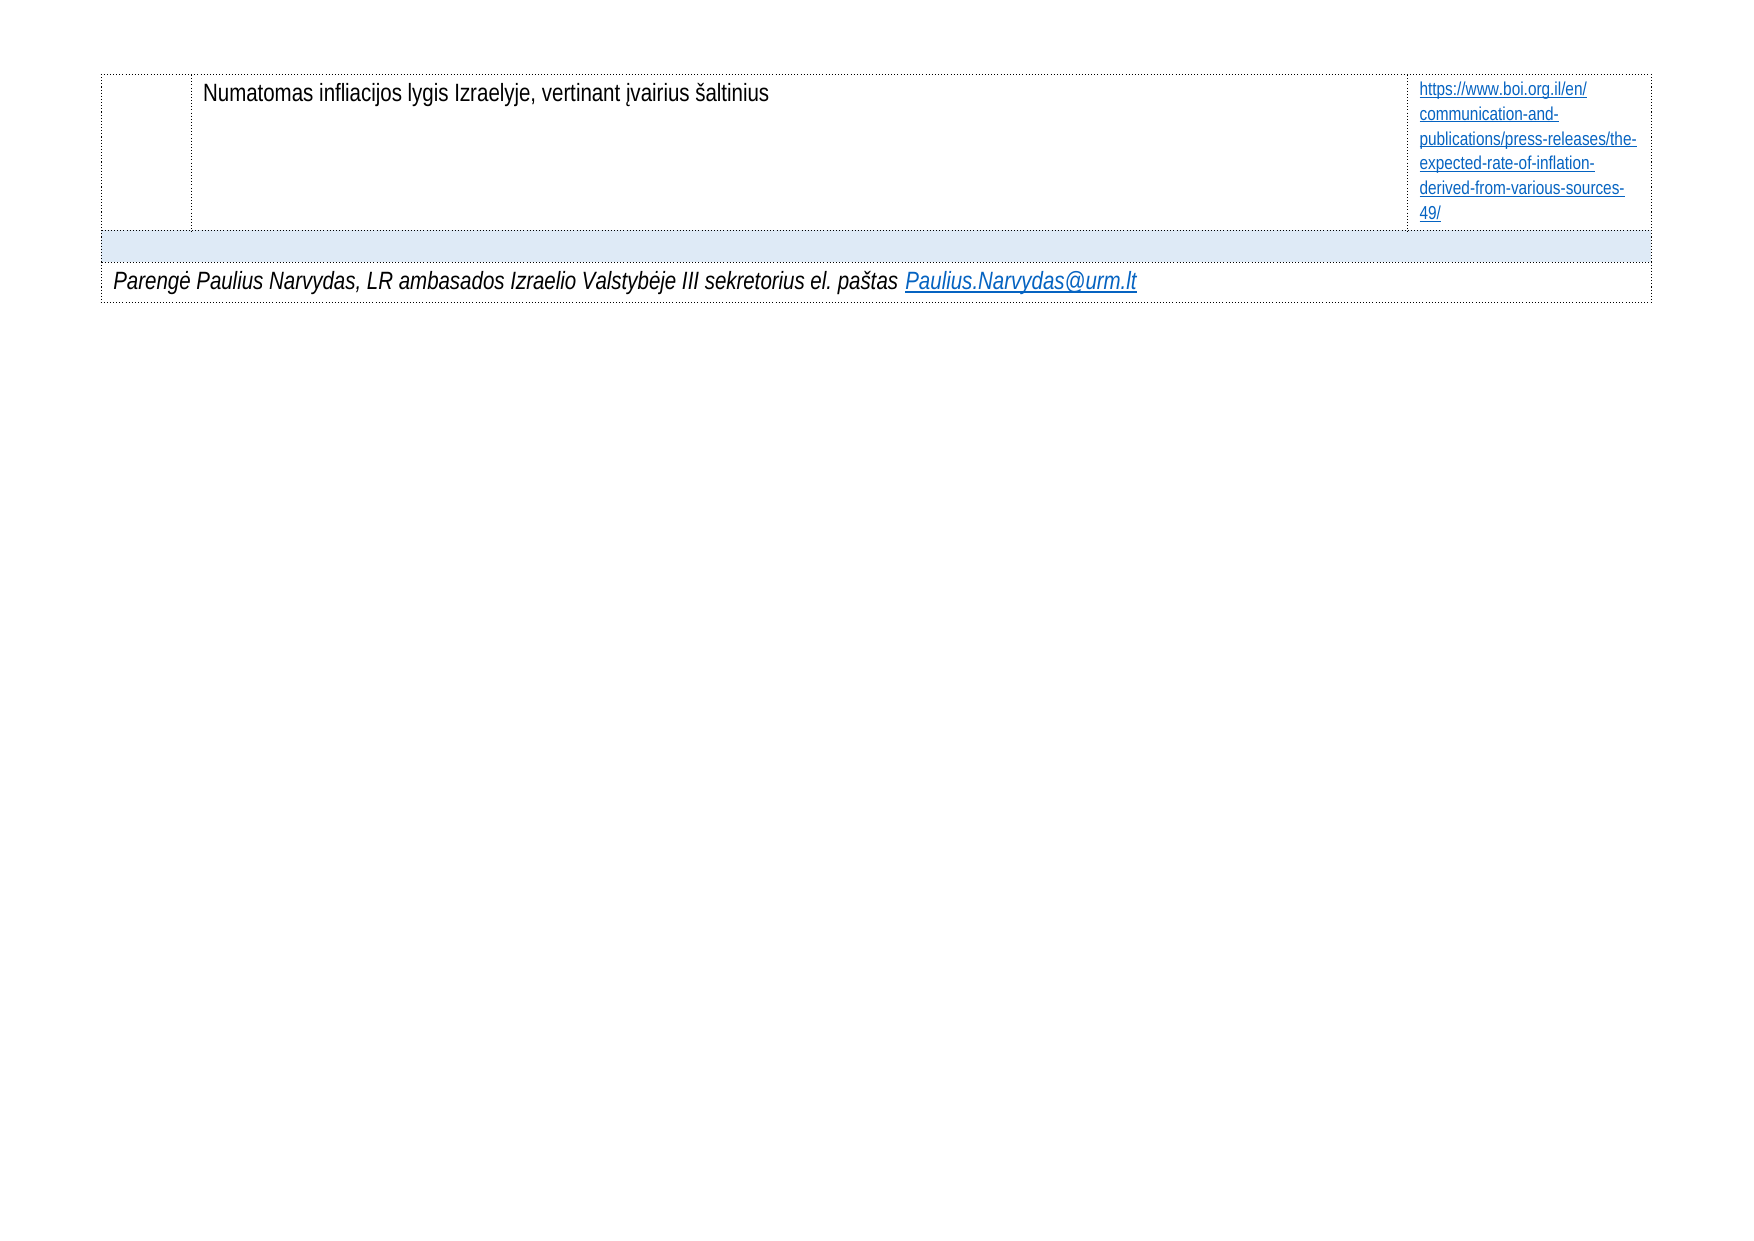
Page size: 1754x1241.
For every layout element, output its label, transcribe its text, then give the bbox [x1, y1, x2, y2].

table_cell [101, 230, 1651, 262]
table_cell [101, 74, 191, 230]
table_cell https://www.boi.org.il/en/communication-and-publications/press-releases/the-expected-rate-of-inflation-derived-from-various-sources-49/ [1408, 74, 1651, 230]
table_cell Parengė Paulius Narvydas, LR ambasados Izraelio Valstybėje III sekretorius el. paštas Paulius.Narvydas@urm.lt [101, 262, 1651, 302]
table_cell Numatomas infliacijos lygis Izraelyje, vertinant įvairius šaltinius [191, 74, 1407, 230]
